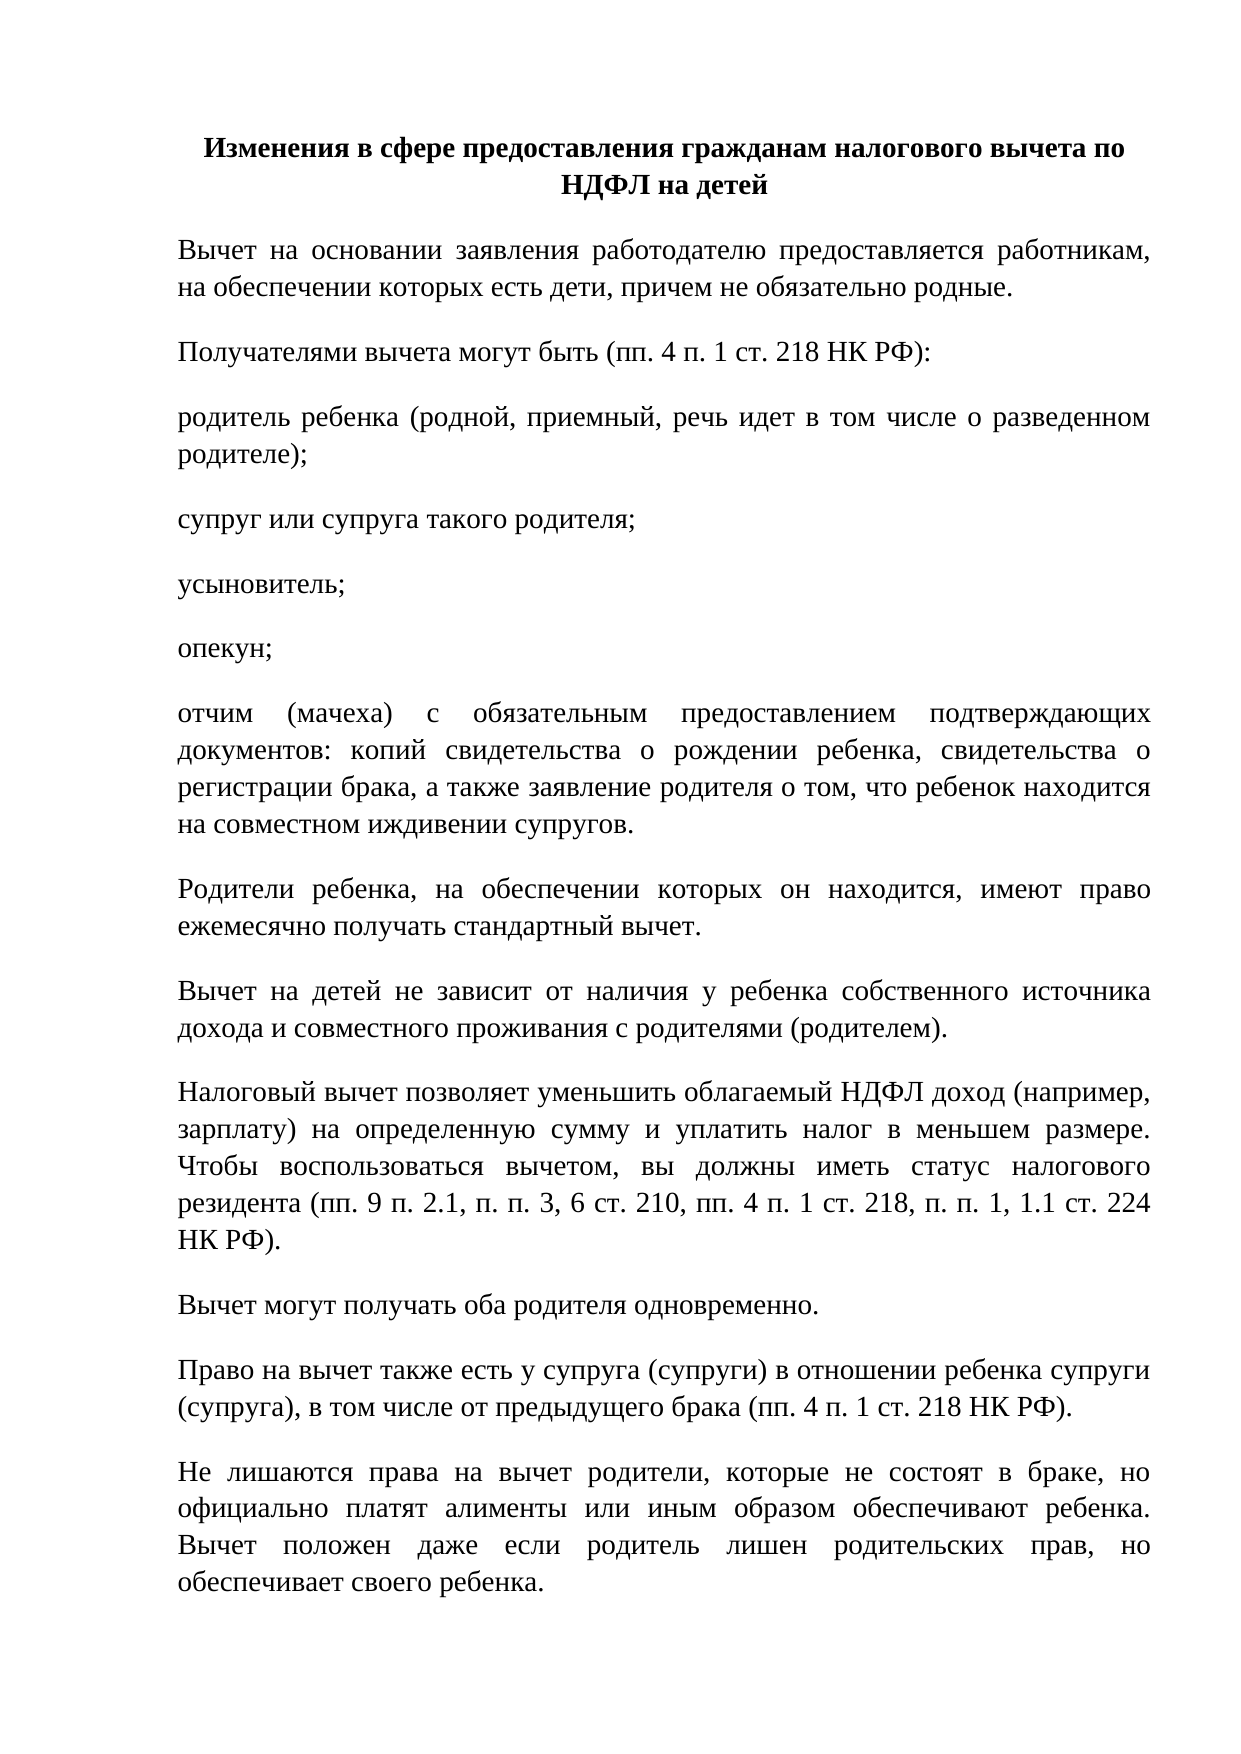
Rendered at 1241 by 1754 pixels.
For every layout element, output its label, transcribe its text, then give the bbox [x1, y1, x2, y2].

text опекун; [177, 631, 1152, 664]
text супруг или супруга такого родителя; [177, 501, 1152, 534]
text Получателями вычета могут быть (пп. 4 п. 1 ст. 218 НК РФ): [177, 334, 1152, 368]
text Родители ребенка, на обеспечении которых он находится, имеют право ежемесячно получать стандартный вычет. [177, 871, 1152, 941]
text Право на вычет также есть у супруга (супруги) в отношении ребенка супруги (супруга), в том числе от предыдущего брака (пп. 4 п. 1 ст. 218 НК РФ). [177, 1352, 1152, 1422]
text Налоговый вычет позволяет уменьшить облагаемый НДФЛ доход (например, зарплату) на определенную сумму и уплатить налог в меньшем размере. Чтобы воспользоваться вычетом, вы должны иметь статус налогового резидента (пп. 9 п. 2.1, п. п. 3, 6 ст. 210, пп. 4 п. 1 ст. 218, п. п. 1, 1.1 ст. 224 НК РФ). [177, 1074, 1152, 1256]
text Вычет на детей не зависит от наличия у ребенка собственного источника дохода и совместного проживания с родителями (родителем). [177, 973, 1152, 1043]
text Вычет на основании заявления работодателю предоставляется работникам, на обеспечении которых есть дети, причем не обязательно родные. [177, 232, 1152, 303]
text усыновитель; [177, 566, 1152, 599]
text отчим (мачеха) с обязательным предоставлением подтверждающих документов: копий свидетельства о рождении ребенка, свидетельства о регистрации брака, а также заявление родителя о том, что ребенок находится на совместном иждивении супругов. [177, 696, 1152, 840]
text Вычет могут получать оба родителя одновременно. [177, 1287, 1152, 1321]
text Изменения в сфере предоставления гражданам налогового вычета по НДФЛ на детей [190, 131, 1139, 201]
text Не лишаются права на вычет родители, которые не состоят в браке, но официально платят алименты или иным образом обеспечивают ребенка. Вычет положен даже если родитель лишен родительских прав, но обеспечивает своего ребенка. [177, 1454, 1152, 1598]
text родитель ребенка (родной, приемный, речь идет в том числе о разведенном родителе); [177, 399, 1152, 469]
